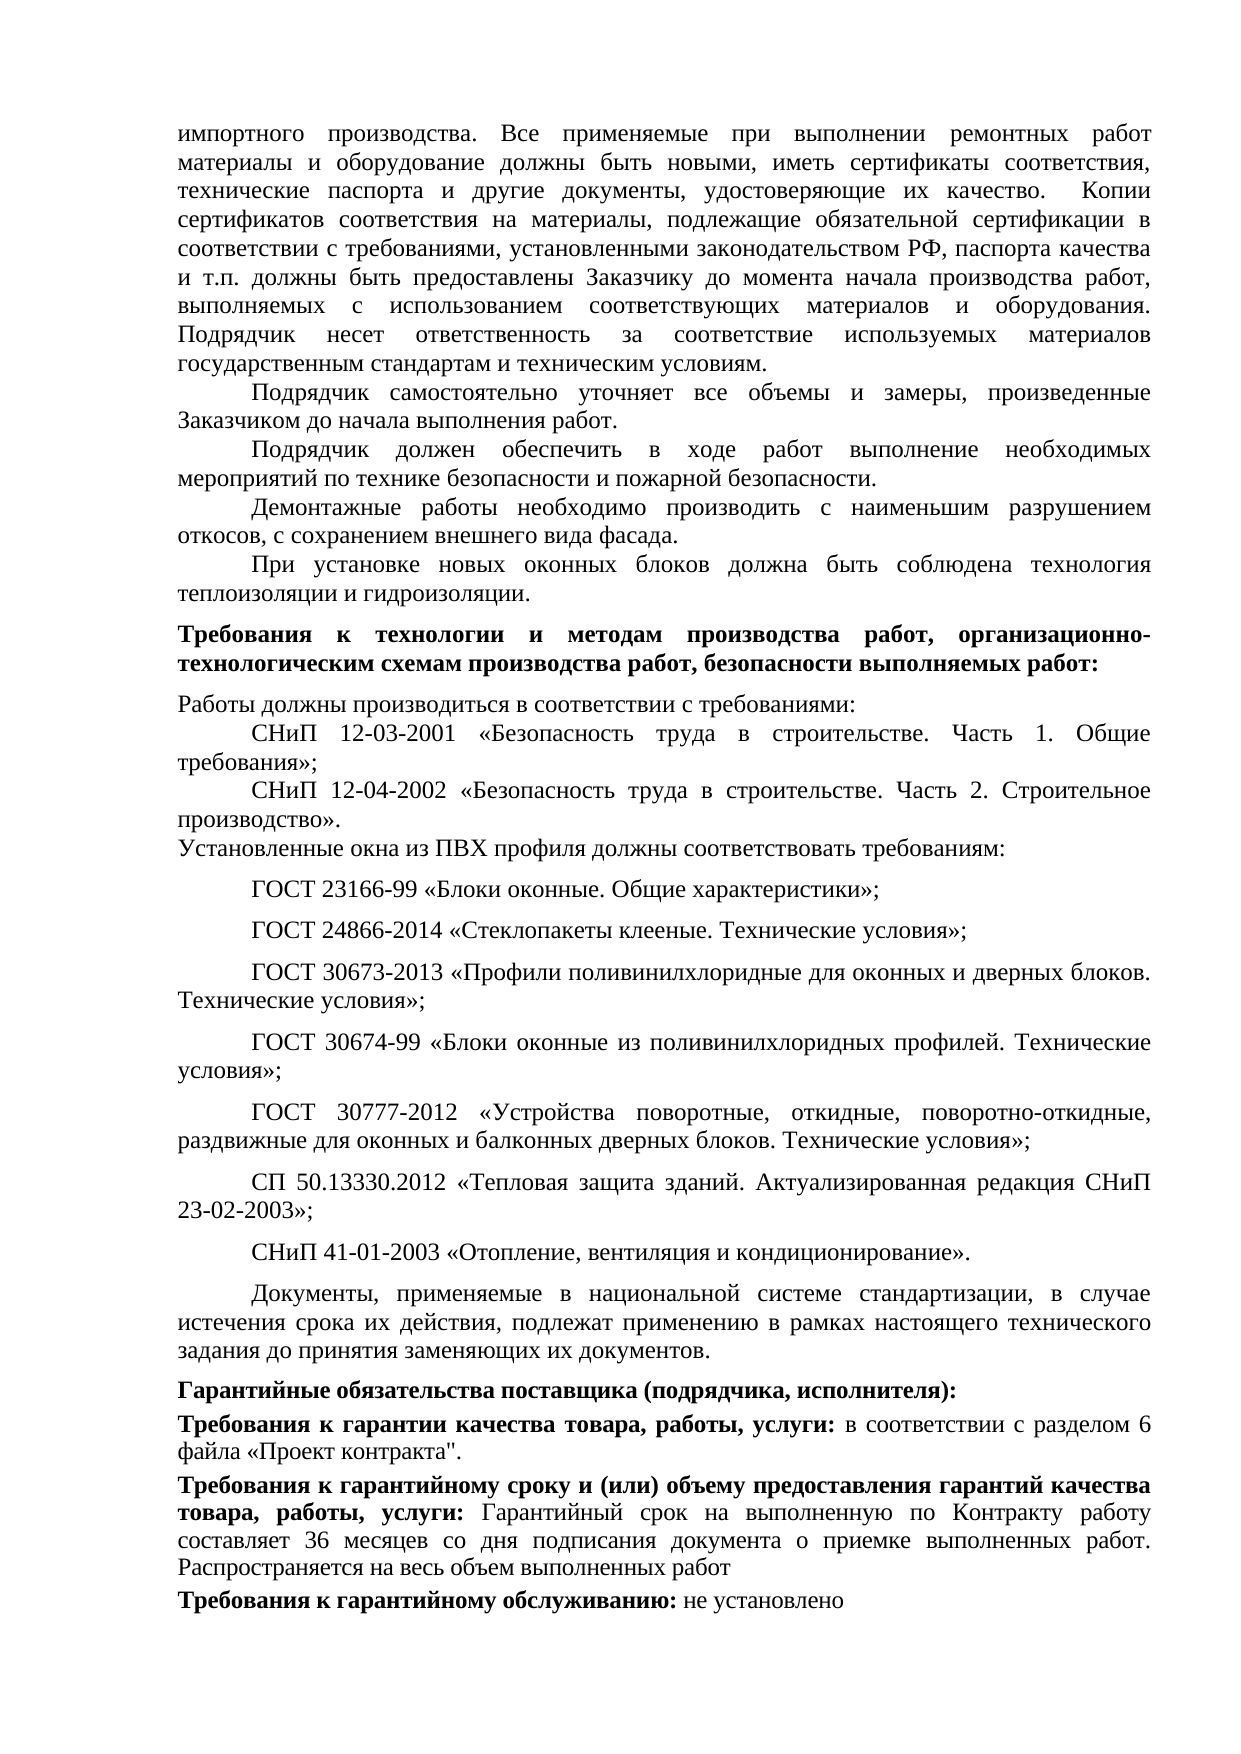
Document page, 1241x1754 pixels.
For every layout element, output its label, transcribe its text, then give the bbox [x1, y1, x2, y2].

text СНиП 12-04-2002 «Безопасность труда в строительстве. Часть 2. Строительное производство». [177, 776, 1152, 833]
text СНиП 41-01-2003 «Отопление, вентиляция и кондиционирование». [177, 1237, 1152, 1266]
text ГОСТ 24866-2014 «Стеклопакеты клееные. Технические условия»; [177, 916, 1152, 944]
text Требования к гарантийному обслуживанию: не установлено [177, 1587, 1152, 1614]
text Демонтажные работы необходимо производить с наименьшим разрушением откосов, с сохранением внешнего вида фасада. [177, 492, 1152, 549]
text Работы должны производиться в соответствии с требованиями: [177, 689, 1152, 718]
text ГОСТ 30674-99 «Блоки оконные из поливинилхлоридных профилей. Технические условия»; [177, 1027, 1152, 1084]
text Гарантийные обязательства поставщика (подрядчика, исполнителя): [177, 1377, 1152, 1404]
text Требования к гарантии качества товара, работы, услуги: в соответствии с разделом 6 файла «Проект контракта". [177, 1410, 1152, 1465]
text СНиП 12-03-2001 «Безопасность труда в строительстве. Часть 1. Общие требования»; [177, 718, 1152, 776]
text ГОСТ 30673-2013 «Профили поливинилхлоридные для оконных и дверных блоков. Технические условия»; [177, 957, 1152, 1014]
text ГОСТ 30777-2012 «Устройства поворотные, откидные, поворотно-откидные, раздвижные для оконных и балконных дверных блоков. Технические условия»; [177, 1097, 1152, 1154]
text Подрядчик самостоятельно уточняет все объемы и замеры, произведенные Заказчиком до начала выполнения работ. [177, 377, 1152, 434]
text СП 50.13330.2012 «Тепловая защита зданий. Актуализированная редакция СНиП 23-02-2003»; [177, 1167, 1152, 1224]
text Документы, применяемые в национальной системе стандартизации, в случае истечения срока их действия, подлежат применению в рамках настоящего технического задания до принятия заменяющих их документов. [177, 1278, 1152, 1364]
text ГОСТ 23166-99 «Блоки оконные. Общие характеристики»; [177, 874, 1152, 903]
text Подрядчик должен обеспечить в ходе работ выполнение необходимых мероприятий по технике безопасности и пожарной безопасности. [177, 434, 1152, 492]
text Установленные окна из ПВХ профиля должны соответствовать требованиям: [177, 833, 1152, 862]
text Требования к технологии и методам производства работ, организационно-технологическим схемам производства работ, безопасности выполняемых работ: [177, 619, 1152, 677]
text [177, 118, 1152, 377]
text При установке новых оконных блоков должна быть соблюдена технология теплоизоляции и гидроизоляции. [177, 549, 1152, 607]
text Требования к гарантийному сроку и (или) объему предоставления гарантий качества товара, работы, услуги: Гарантийный срок на выполненную по Контракту работу составляет 36 месяцев со дня подписания документа о приемке выполненных работ. Распространяется на весь объем выполненных работ [177, 1471, 1152, 1581]
